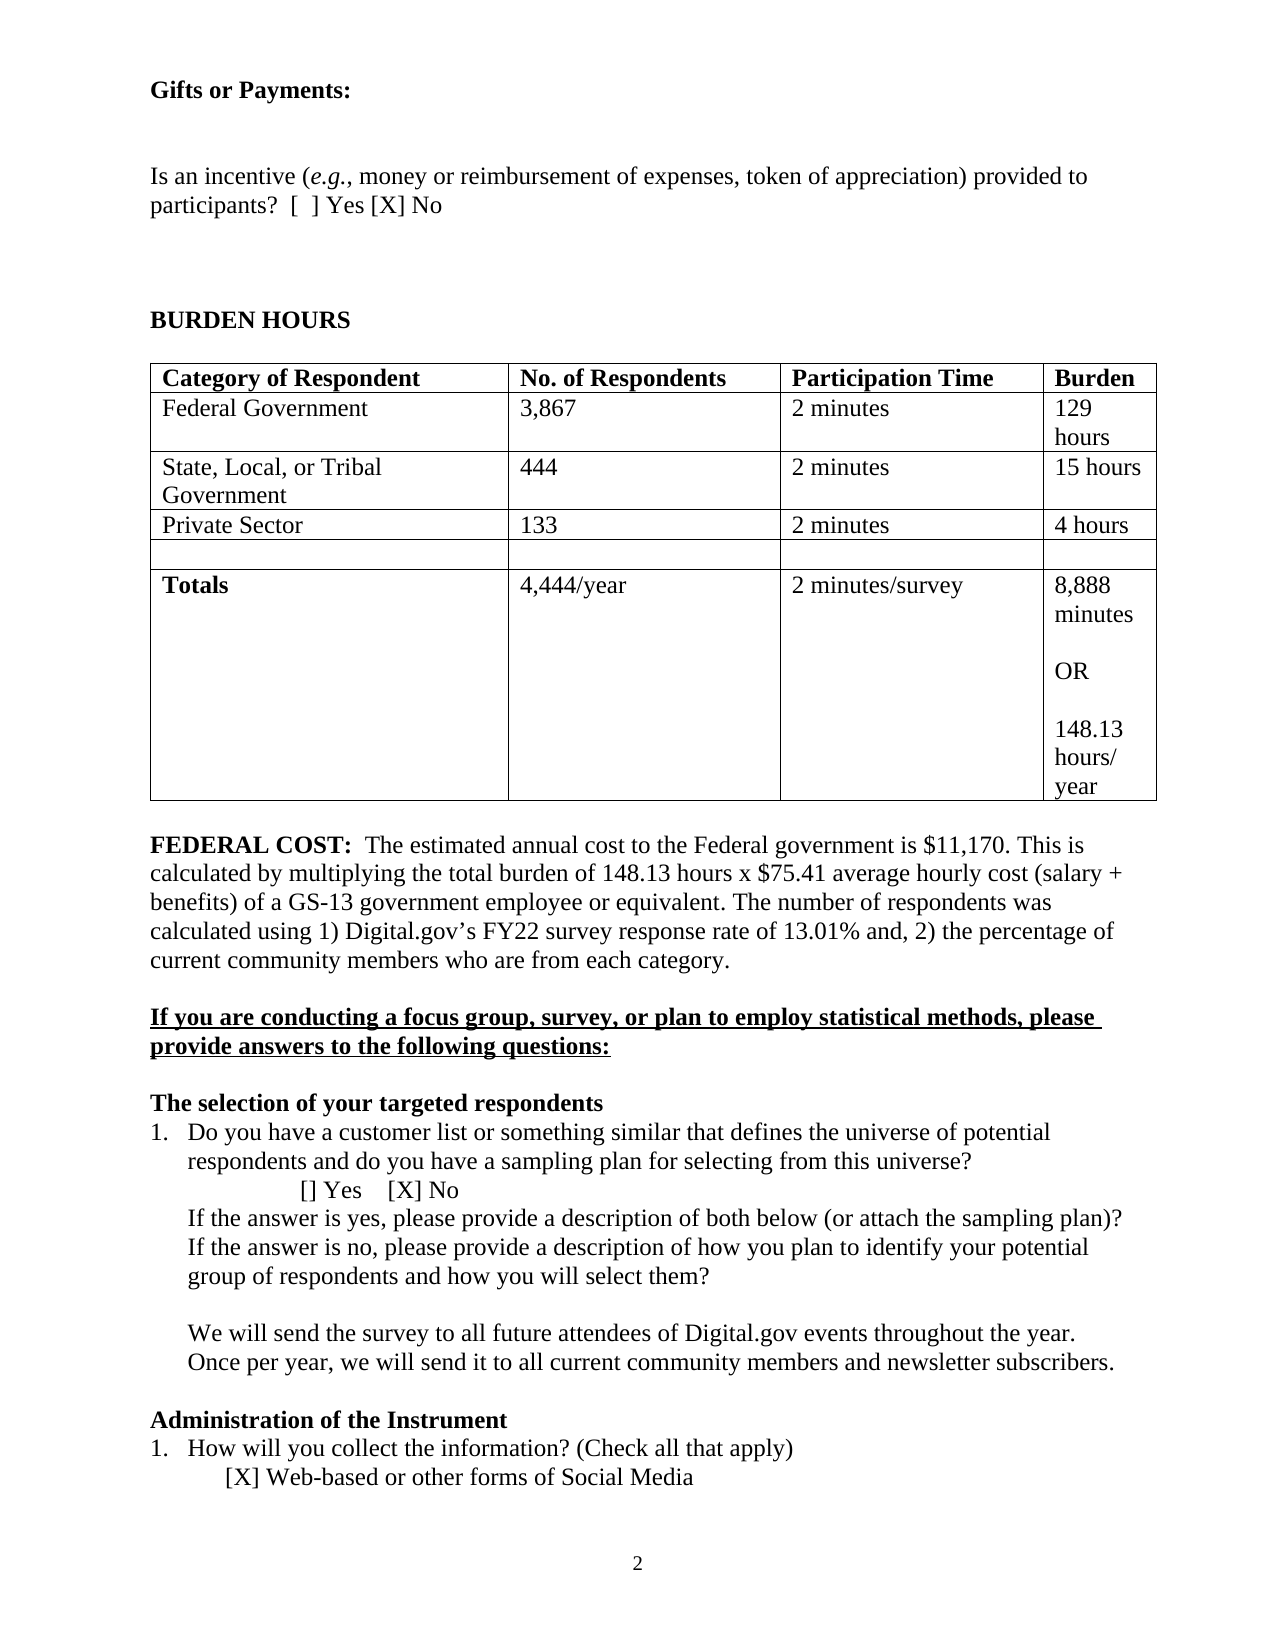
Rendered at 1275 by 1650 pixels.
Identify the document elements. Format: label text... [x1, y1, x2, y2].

table_cell 3,867 [509, 393, 780, 451]
table_cell State, Local, or Tribal Government [151, 452, 508, 509]
table_header Burden [1044, 364, 1156, 392]
table_cell Private Sector [151, 510, 508, 539]
table_cell 2 minutes/survey [781, 570, 1043, 800]
text We will send the survey to all future attendees of Digital.gov events throughout the year. Once per year, we will send it to all current community members and newsletter subscribers. [187, 1318, 1125, 1376]
text BURDEN HOURS [150, 305, 1125, 334]
table_cell Federal Government [151, 393, 508, 451]
text If you are conducting a focus group, survey, or plan to employ statistical methods, please provide answers to the following questions: [150, 1002, 1125, 1060]
list How will you collect the information? (Check all that apply) [150, 1433, 1125, 1462]
table_cell 15 hours [1044, 452, 1156, 509]
table_cell 444 [509, 452, 780, 509]
table_cell 8,888 minutes OR 148.13 hours/ year [1044, 570, 1156, 800]
table_cell 133 [509, 510, 780, 539]
text Is an incentive (e.g., money or reimbursement of expenses, token of appreciation) provided to participants? [ ] Yes [X] No [150, 161, 1125, 219]
table_cell [151, 540, 508, 569]
table_header No. of Respondents [509, 364, 780, 392]
list Gifts or Payments: [150, 75, 1125, 104]
table_cell 129 hours [1044, 393, 1156, 451]
text Administration of the Instrument [150, 1405, 1125, 1433]
table_cell 2 minutes [781, 393, 1043, 451]
table_cell 4 hours [1044, 510, 1156, 539]
text FEDERAL COST: The estimated annual cost to the Federal government is $11,170. This is calculated by multiplying the total burden of 148.13 hours x $75.41 average hourly cost (salary + benefits) of a GS-13 government employee or equivalent. The number of respondents was calculated using 1) Digital.gov’s FY22 survey response rate of 13.01% and, 2) the percentage of current community members who are from each category. [150, 830, 1125, 973]
list Do you have a customer list or something similar that defines the universe of potential respondents and do you have a sampling plan for selecting from this universe? [] Yes [X] No [150, 1117, 1125, 1203]
text The selection of your targeted respondents [150, 1088, 1125, 1117]
table_cell 2 minutes [781, 452, 1043, 509]
table_cell [509, 540, 780, 569]
table_cell Totals [151, 570, 508, 800]
table_header Category of Respondent [151, 364, 508, 392]
table_header Participation Time [781, 364, 1043, 392]
table_cell 4,444/year [509, 570, 780, 800]
table_cell [781, 540, 1043, 569]
table_cell 2 minutes [781, 510, 1043, 539]
table_cell [1044, 540, 1156, 569]
text [X] Web-based or other forms of Social Media [225, 1462, 1125, 1491]
text If the answer is yes, please provide a description of both below (or attach the sampling plan)? If the answer is no, please provide a description of how you plan to identify your potential group of respondents and how you will select them? [187, 1203, 1125, 1290]
